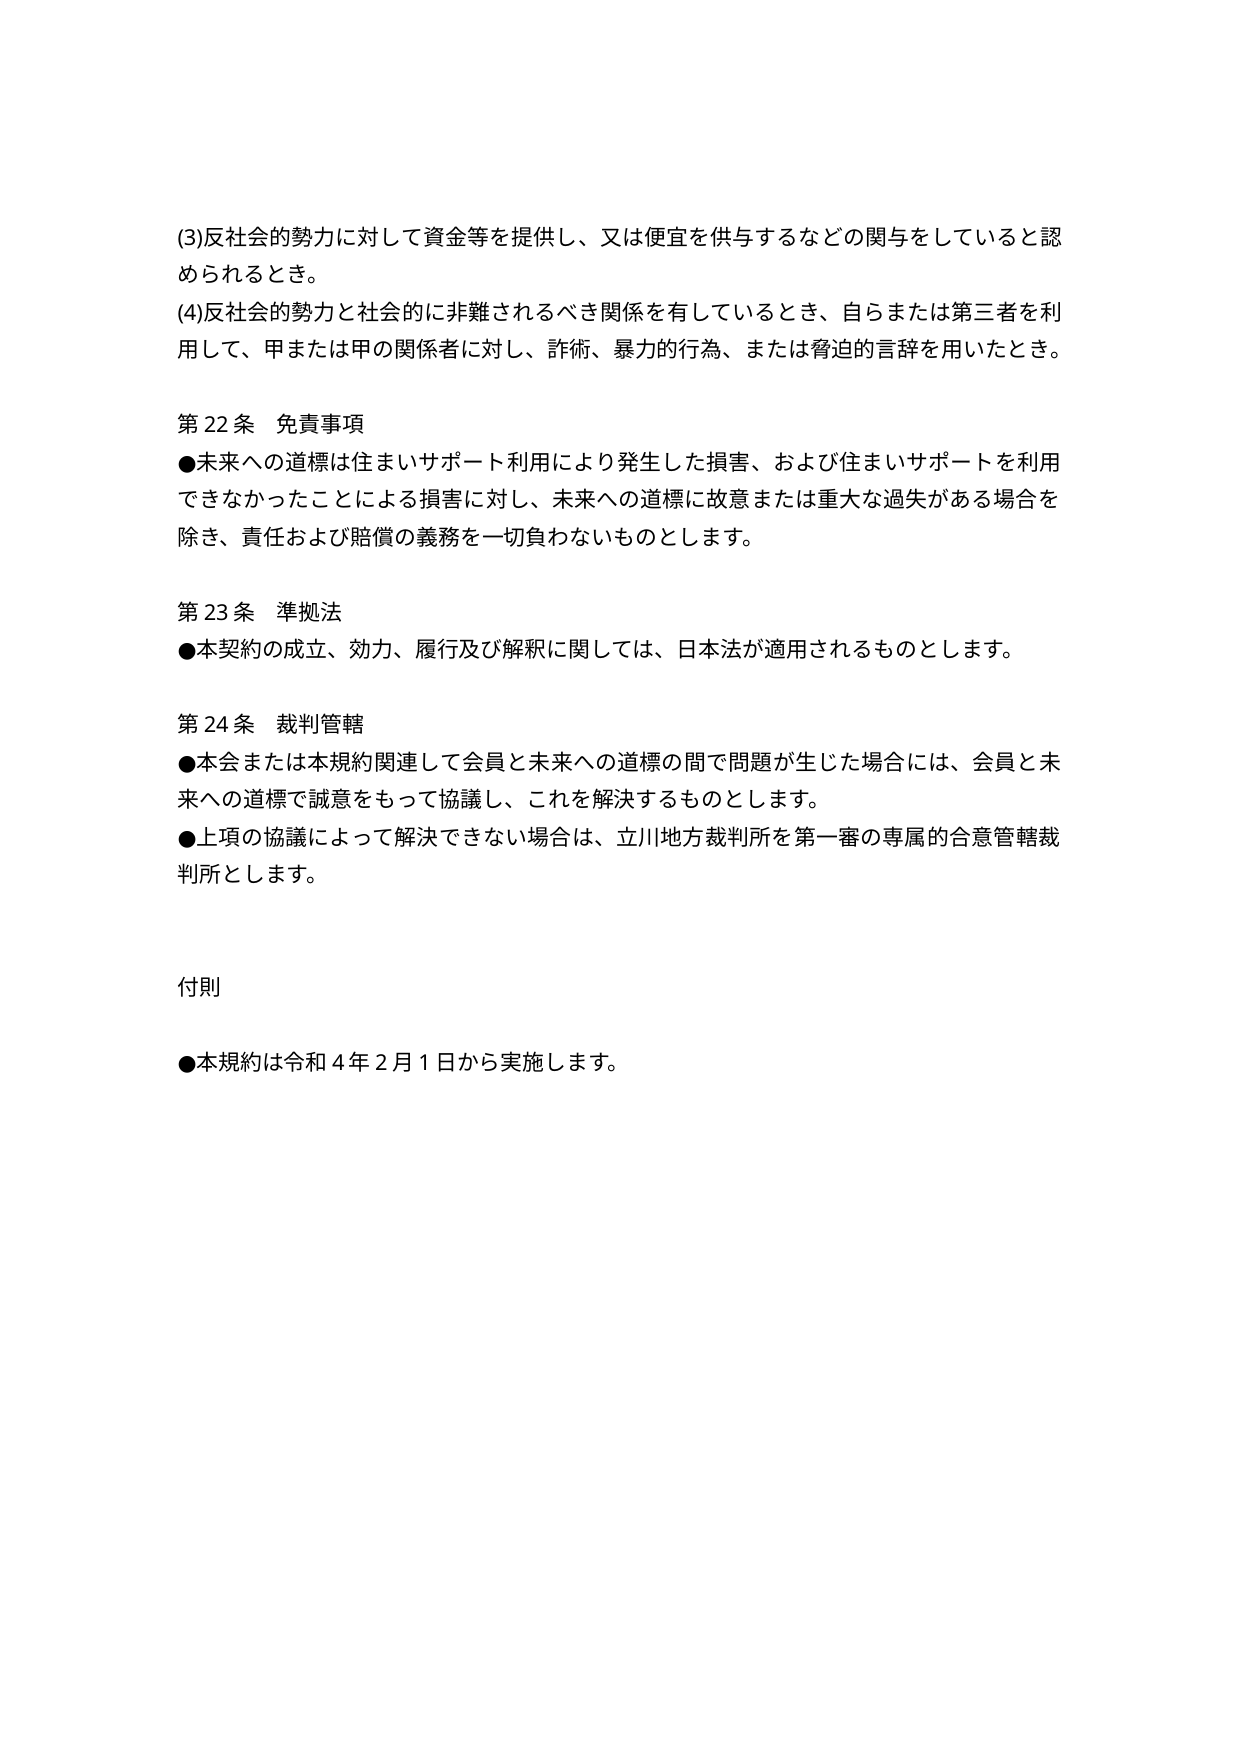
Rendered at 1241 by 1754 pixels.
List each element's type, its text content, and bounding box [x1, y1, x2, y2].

text (3)反社会的勢力に対して資金等を提供し、又は便宜を供与するなどの関与をしていると認められるとき。 [177, 217, 1063, 292]
text (4)反社会的勢力と社会的に非難されるべき関係を有しているとき、自らまたは第三者を利用して、甲または甲の関係者に対し、詐術、暴力的行為、または脅迫的言辞を用いたとき。 [177, 292, 1063, 367]
text ●本規約は令和4年2月1日から実施します。 [177, 1042, 1063, 1079]
text 第22条 免責事項 [177, 404, 1063, 442]
text ●上項の協議によって解決できない場合は、立川地方裁判所を第一審の専属的合意管轄裁判所とします。 [177, 817, 1063, 892]
text ●本契約の成立、効力、履行及び解釈に関しては、日本法が適用されるものとします。 [177, 629, 1063, 667]
text 付則 [177, 967, 1063, 1004]
text ●未来への道標は住まいサポート利用により発生した損害、および住まいサポートを利用できなかったことによる損害に対し、未来への道標に故意または重大な過失がある場合を除き、責任および賠償の義務を一切負わないものとします。 [177, 442, 1063, 554]
text ●本会または本規約関連して会員と未来への道標の間で問題が生じた場合には、会員と未来への道標で誠意をもって協議し、これを解決するものとします。 [177, 742, 1063, 817]
text 第24条 裁判管轄 [177, 704, 1063, 742]
text 第23条 準拠法 [177, 592, 1063, 629]
